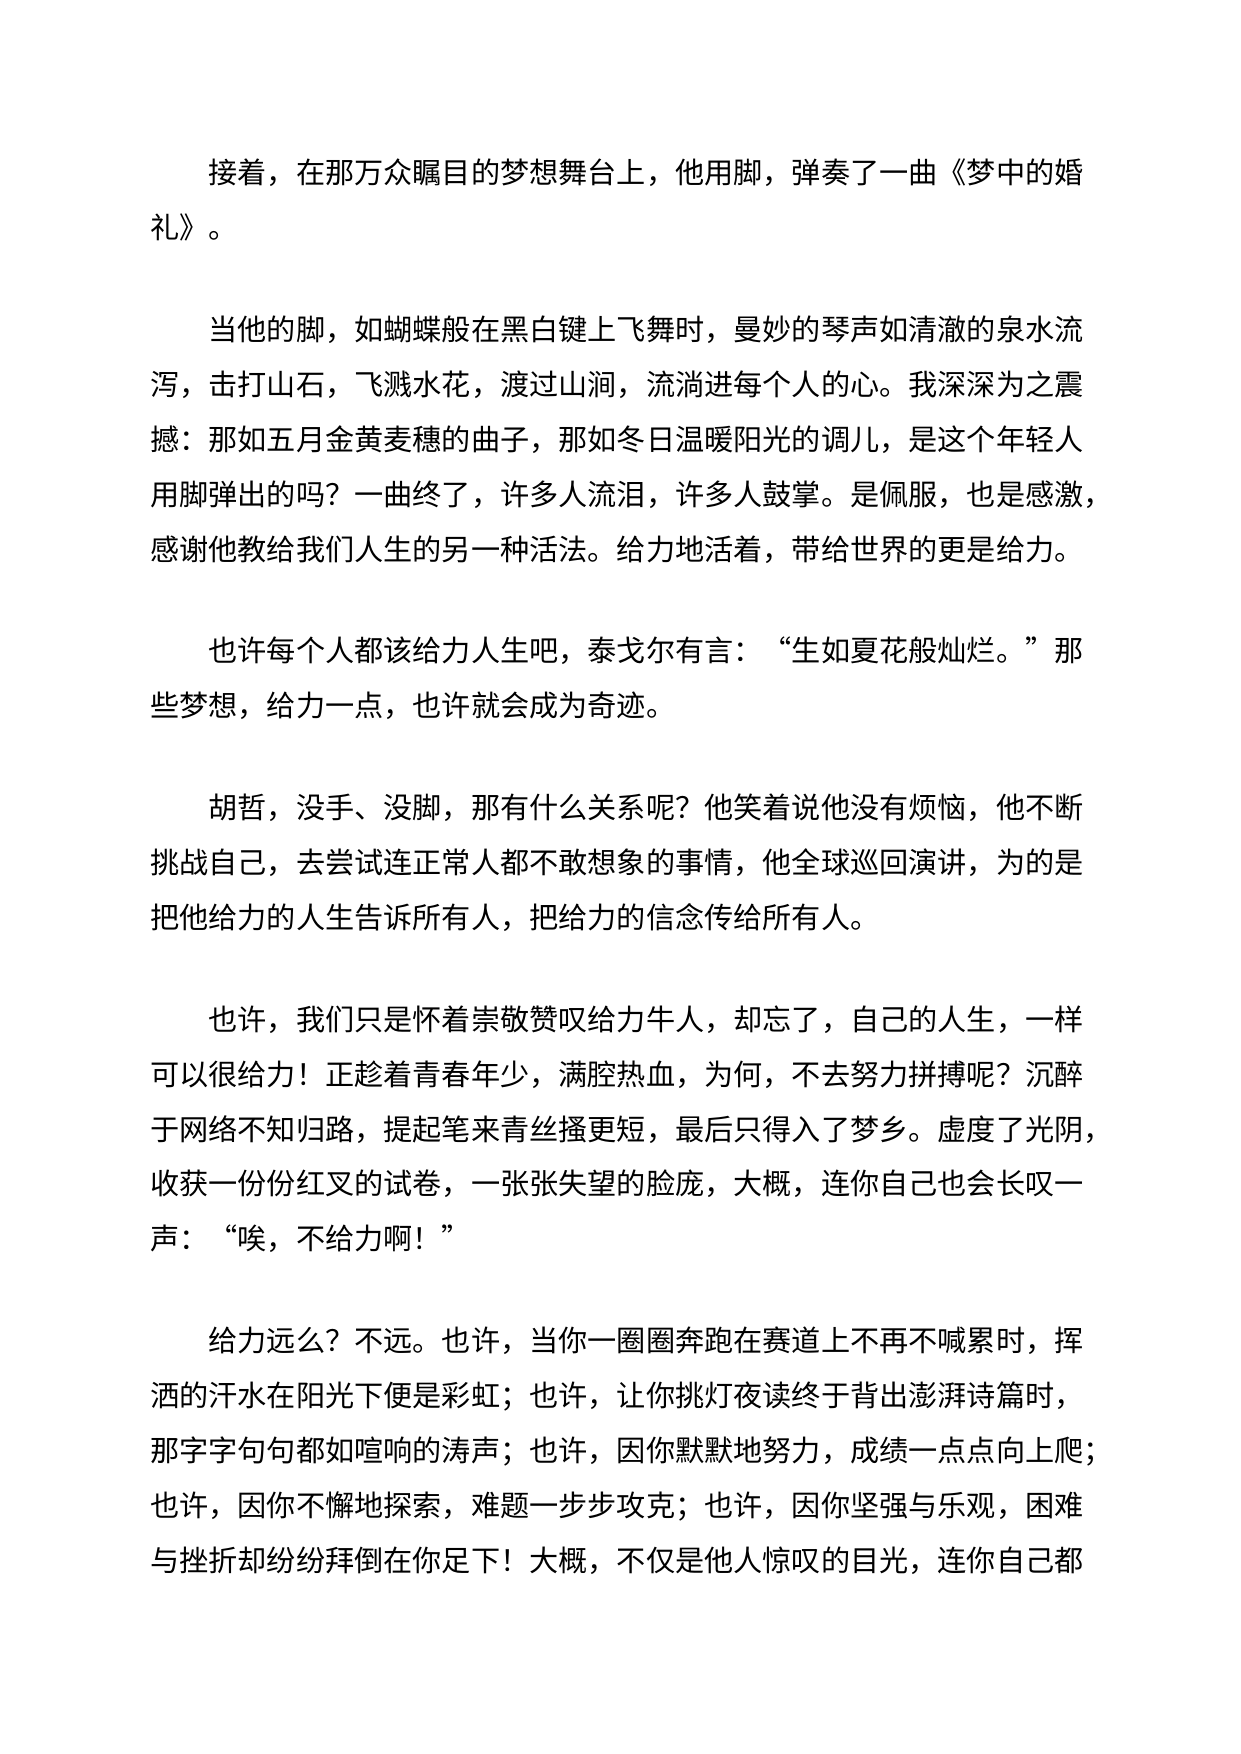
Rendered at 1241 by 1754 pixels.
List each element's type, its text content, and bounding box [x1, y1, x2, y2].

text 胡哲，没手、没脚，那有什么关系呢？他笑着说他没有烦恼，他不断挑战自己，去尝试连正常人都不敢想象的事情，他全球巡回演讲，为的是把他给力的人生告诉所有人，把给力的信念传给所有人。 [150, 785, 1090, 937]
text 接着，在那万众瞩目的梦想舞台上，他用脚，弹奏了一曲《梦中的婚礼》。 [150, 150, 1090, 247]
text 也许每个人都该给力人生吧，泰戈尔有言：“生如夏花般灿烂。”那些梦想，给力一点，也许就会成为奇迹。 [150, 628, 1090, 725]
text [150, 1318, 1090, 1579]
text 也许，我们只是怀着崇敬赞叹给力牛人，却忘了，自己的人生，一样可以很给力！正趁着青春年少，满腔热血，为何，不去努力拼搏呢？沉醉于网络不知归路，提起笔来青丝搔更短，最后只得入了梦乡。虚度了光阴，收获一份份红叉的试卷，一张张失望的脸庞，大概，连你自己也会长叹一声：“唉，不给力啊！” [150, 996, 1090, 1258]
text 当他的脚，如蝴蝶般在黑白键上飞舞时，曼妙的琴声如清澈的泉水流泻，击打山石，飞溅水花，渡过山涧，流淌进每个人的心。我深深为之震撼：那如五月金黄麦穗的曲子，那如冬日温暖阳光的调儿，是这个年轻人用脚弹出的吗？一曲终了，许多人流泪，许多人鼓掌。是佩服，也是感激，感谢他教给我们人生的另一种活法。给力地活着，带给世界的更是给力。 [150, 307, 1090, 568]
